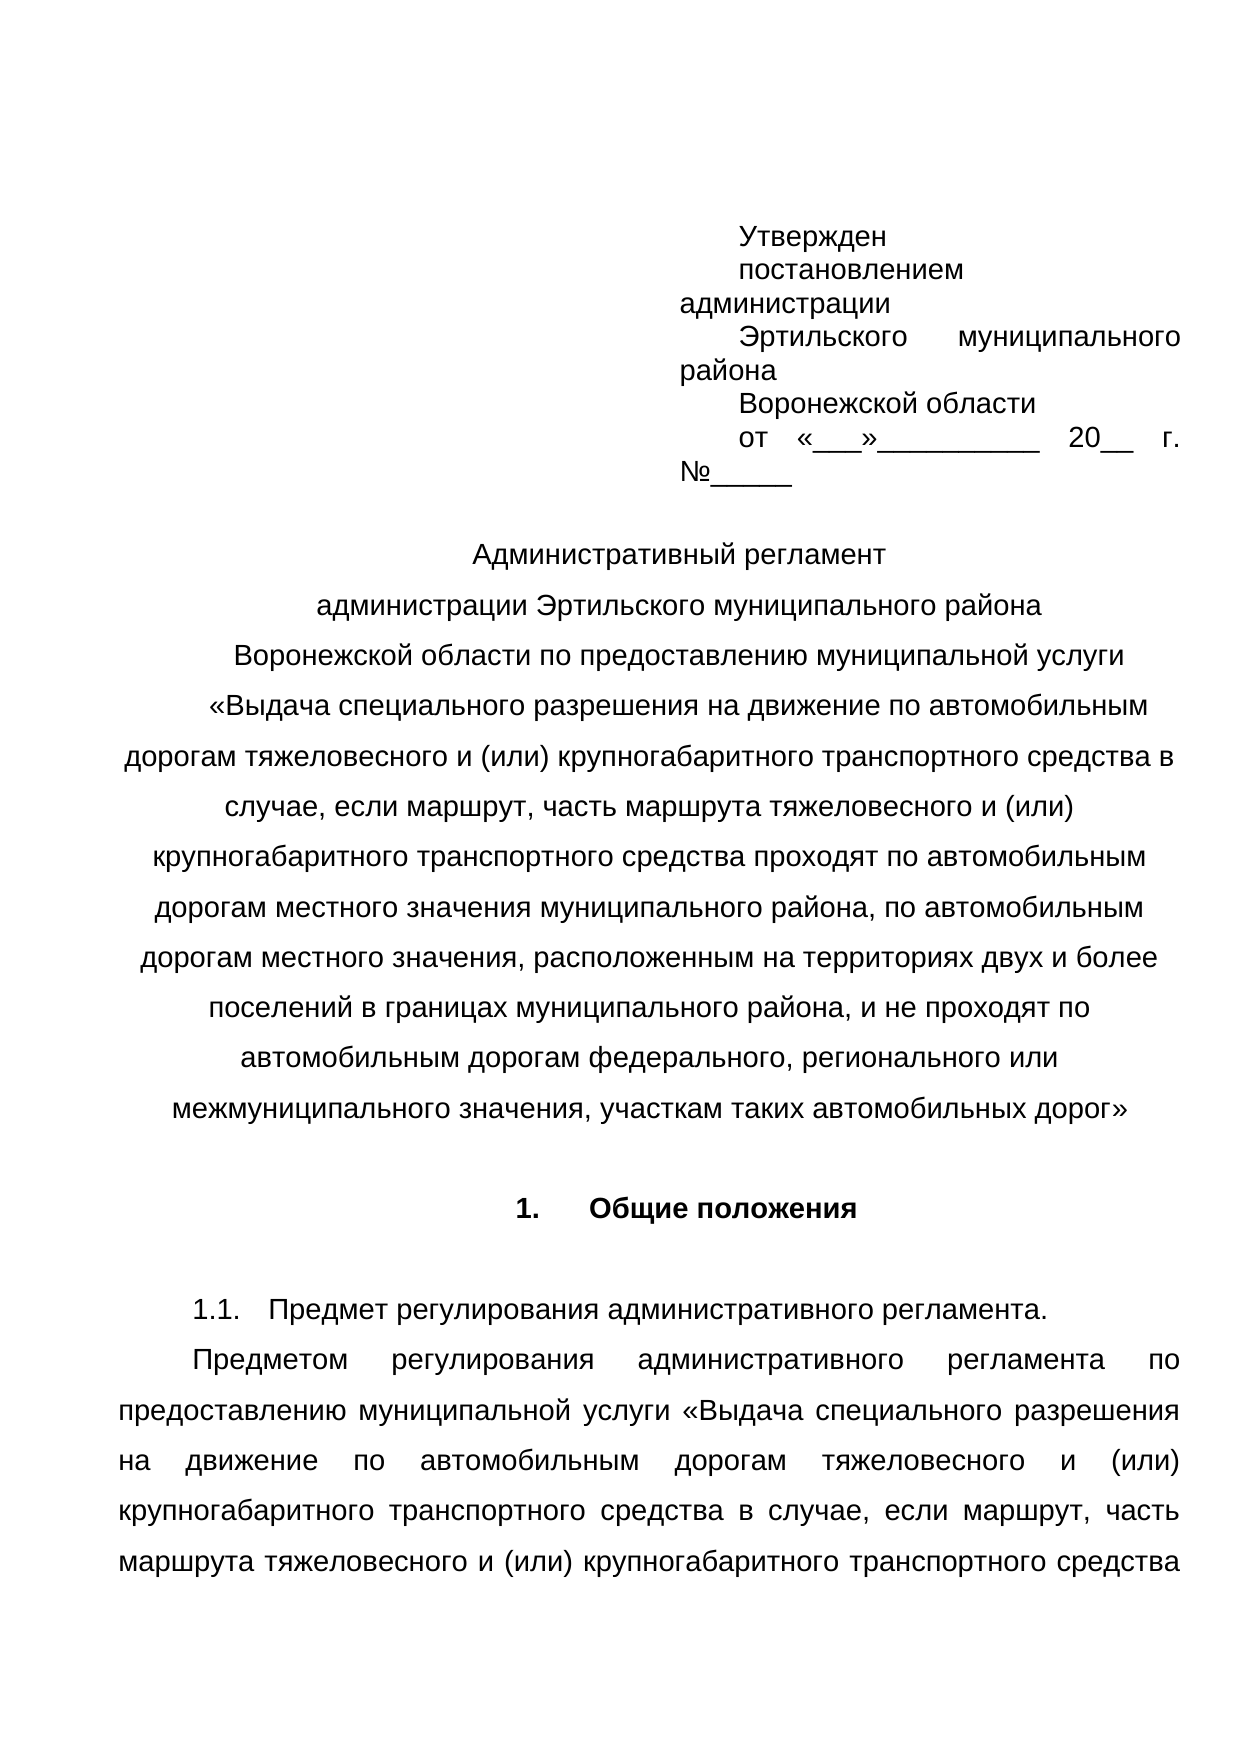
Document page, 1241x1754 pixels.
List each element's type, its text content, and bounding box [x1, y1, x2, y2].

text постановлением администрации [679, 252, 1181, 319]
text «Выдача специального разрешения на движение по автомобильным дорогам тяжеловесного и (или) крупногабаритного транспортного средства в случае, если маршрут, часть маршрута тяжеловесного и (или) крупногабаритного транспортного средства проходят по автомобильным дорогам местного значения муниципального района, по автомобильным дорогам местного значения, расположенным на территориях двух и более поселений в границах муниципального района, и не проходят по автомобильным дорогам федерального, регионального или межмуниципального значения, участкам таких автомобильных дорог» [118, 688, 1181, 1124]
list Предмет регулирования административного регламента. [118, 1292, 1181, 1326]
text Эртильского муниципального района [679, 319, 1181, 386]
text Воронежской области по предоставлению муниципальной услуги [118, 638, 1181, 672]
text Воронежской области [679, 386, 1181, 420]
text от «___»__________ 20__ г. №_____ [679, 420, 1181, 487]
list Общие положения [118, 1191, 1181, 1225]
text администрации Эртильского муниципального района [118, 588, 1181, 621]
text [118, 1342, 1181, 1577]
text Утвержден [679, 219, 1181, 252]
text Административный регламент [118, 537, 1181, 571]
